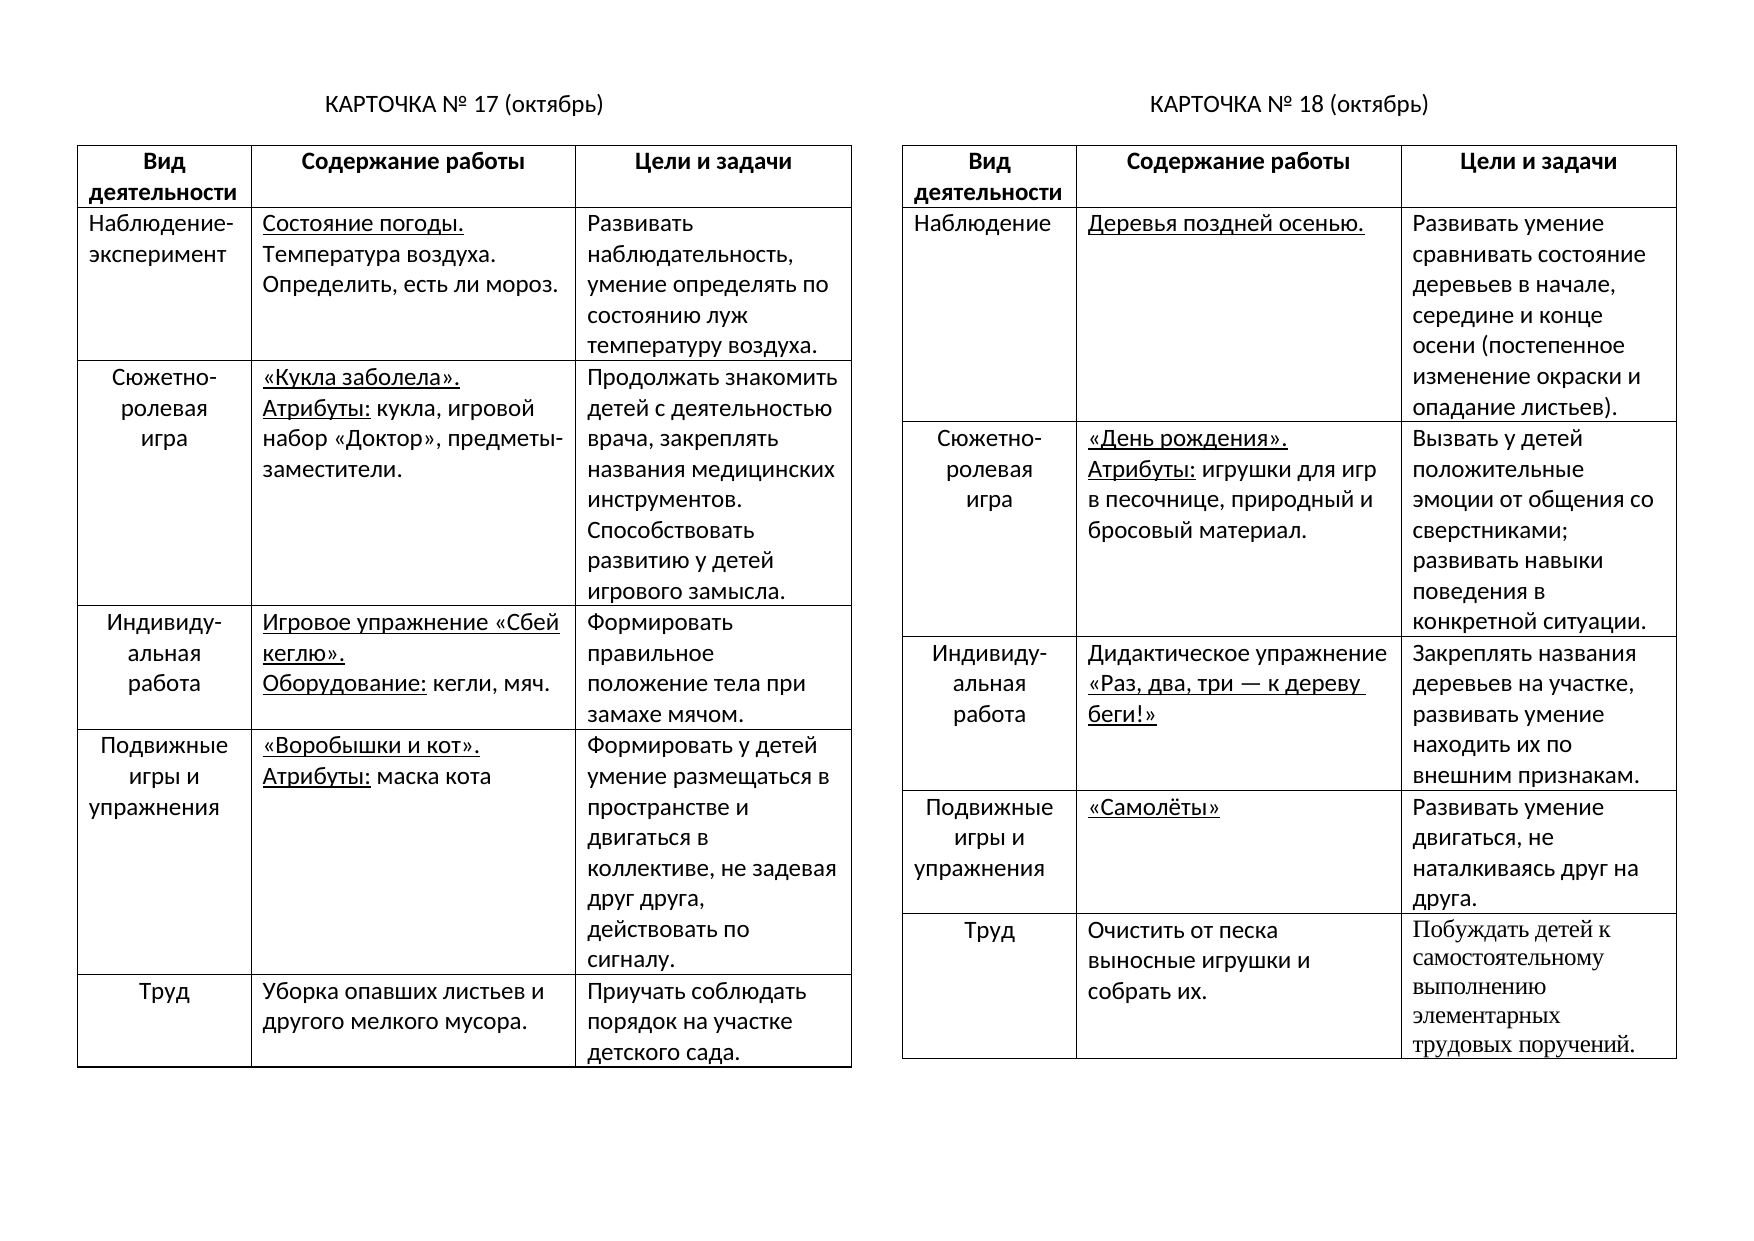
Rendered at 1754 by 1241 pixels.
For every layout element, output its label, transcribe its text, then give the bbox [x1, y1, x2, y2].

table_cell Побуждать детей к самостоятельному выполнению элементарных трудовых поручений. [1402, 914, 1676, 1057]
table_cell Уборка опавших листьев и другого мелкого мусора. [252, 975, 575, 1066]
table_cell Игровое упражнение «Сбей кеглю». Оборудование: кегли, мяч. [252, 606, 575, 728]
table_header Содержание работы [1077, 146, 1401, 207]
table_cell Труд [903, 914, 1076, 1057]
table_cell Индивиду-альная работа [78, 606, 251, 728]
table_cell Развивать умение сравнивать состояние деревьев в начале, середине и конце осени (постепенное изменение окраски и опадание листьев). [1402, 208, 1676, 421]
table_cell «Самолёты» [1077, 791, 1401, 913]
text КАРТОЧКА № 17 (октябрь) [89, 89, 840, 119]
table_cell Состояние погоды. Температура воздуха. Определить, есть ли мороз. [252, 208, 575, 360]
table_cell Продолжать знакомить детей с деятельностью врача, закреплять названия медицинских инструментов. Способствовать развитию у детей игрового замысла. [576, 361, 851, 605]
table_cell Закреплять названия деревьев на участке, развивать умение находить их по внешним признакам. [1402, 637, 1676, 789]
text КАРТОЧКА № 18 (октябрь) [914, 89, 1665, 119]
table_cell Подвижные игры и упражнения [903, 791, 1076, 913]
table_cell Индивиду-альная работа [903, 637, 1076, 789]
table_cell «Кукла заболела». Атрибуты: кукла, игровой набор «Доктор», предметы-заместители. [252, 361, 575, 605]
table_cell Вызвать у детей положительные эмоции от общения со сверстниками; развивать навыки поведения в конкретной ситуации. [1402, 422, 1676, 636]
table_cell «Воробышки и кот». Атрибуты: маска кота [252, 730, 575, 974]
table_cell Формировать правильное положение тела при замахе мячом. [576, 606, 851, 728]
table_cell Развивать умение двигаться, не наталкиваясь друг на друга. [1402, 791, 1676, 913]
table_cell Очистить от песка выносные игрушки и собрать их. [1077, 914, 1401, 1057]
table_cell Подвижные игры и упражнения [78, 730, 251, 974]
table_cell Наблюдение-эксперимент [78, 208, 251, 360]
table_header Цели и задачи [1402, 146, 1676, 207]
table_header Вид деятельности [903, 146, 1076, 207]
table_cell «День рождения». Атрибуты: игрушки для игр в песочнице, природный и бросовый материал. [1077, 422, 1401, 636]
table_cell Развивать наблюдательность, умение определять по состоянию луж температуру воздуха. [576, 208, 851, 360]
table_cell Дидактическое упражнение «Раз, два, три — к дереву беги!» [1077, 637, 1401, 789]
table_header Содержание работы [252, 146, 575, 207]
table_cell Формировать у детей умение размещаться в пространстве и двигаться в коллективе, не задевая друг друга, действовать по сигналу. [576, 730, 851, 974]
table_header Цели и задачи [576, 146, 851, 207]
table_cell Труд [78, 975, 251, 1066]
table_cell Наблюдение [903, 208, 1076, 421]
table_header Вид деятельности [78, 146, 251, 207]
table_cell Сюжетно- ролевая игра [903, 422, 1076, 636]
table_cell Приучать соблюдать порядок на участке детского сада. [576, 975, 851, 1066]
table_cell Деревья поздней осенью. [1077, 208, 1401, 421]
table_cell Сюжетно- ролевая игра [78, 361, 251, 605]
